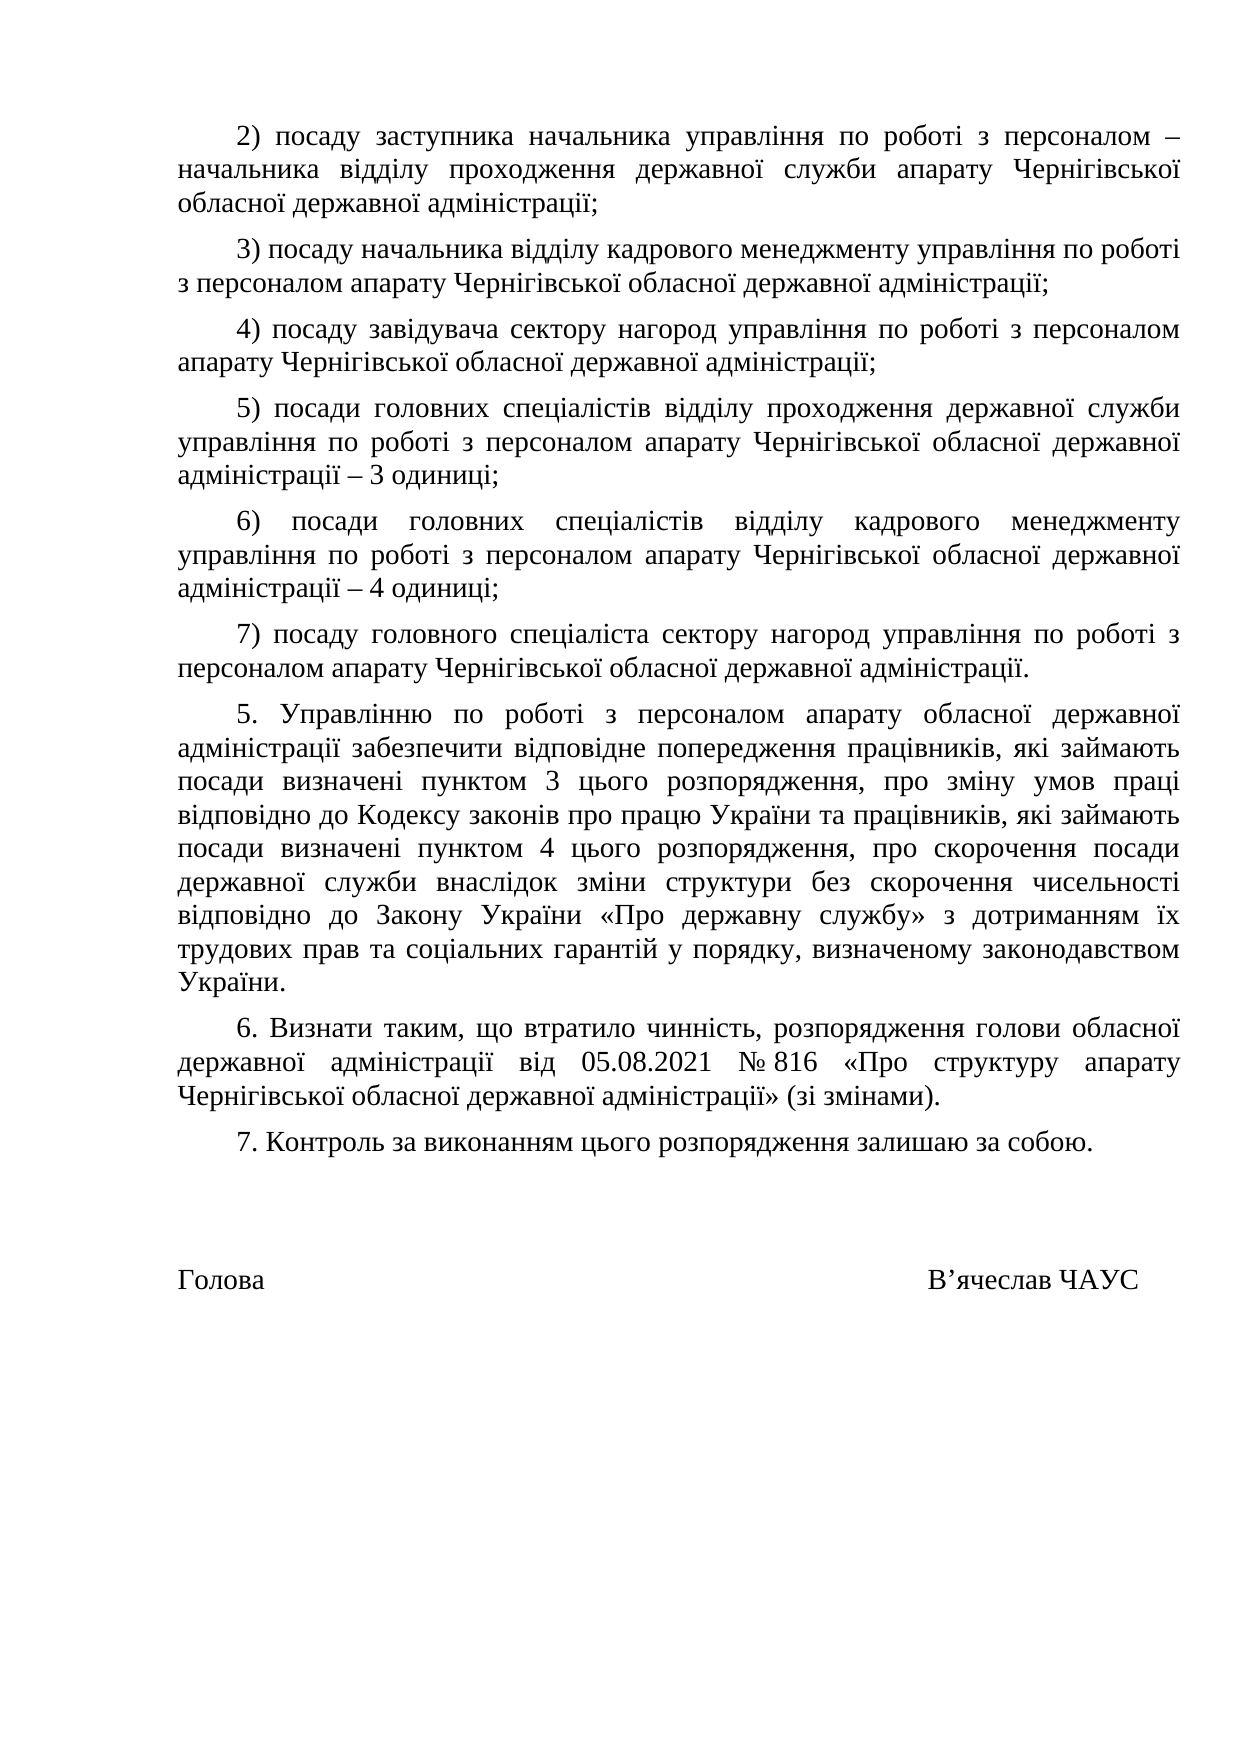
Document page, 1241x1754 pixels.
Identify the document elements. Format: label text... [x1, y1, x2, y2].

text Голова В’ячеслав ЧАУС [177, 1262, 1181, 1295]
text 2) посаду заступника начальника управління по роботі з персоналом – начальника відділу проходження державної служби апарату Чернігівської обласної державної адміністрації; [177, 118, 1181, 219]
text 6. Визнати таким, що втратило чинність, розпорядження голови обласної державної адміністрації від 05.08.2021 № 816 «Про структуру апарату Чернігівської обласної державної адміністрації» (зі змінами). [177, 1011, 1181, 1111]
text 6) посади головних спеціалістів відділу кадрового менеджменту управління по роботі з персоналом апарату Чернігівської обласної державної адміністрації – 4 одиниці; [177, 503, 1181, 604]
text 7. Контроль за виконанням цього розпорядження залишаю за собою. [177, 1124, 1181, 1157]
text 3) посаду начальника відділу кадрового менеджменту управління по роботі з персоналом апарату Чернігівської обласної державної адміністрації; [177, 231, 1181, 298]
text 5) посади головних спеціалістів відділу проходження державної служби управління по роботі з персоналом апарату Чернігівської обласної державної адміністрації – 3 одиниці; [177, 390, 1181, 491]
text 7) посаду головного спеціаліста сектору нагород управління по роботі з персоналом апарату Чернігівської обласної державної адміністрації. [177, 617, 1181, 684]
text 5. Управлінню по роботі з персоналом апарату обласної державної адміністрації забезпечити відповідне попередження працівників, які займають посади визначені пунктом 3 цього розпорядження, про зміну умов праці відповідно до Кодексу законів про працю України та працівників, які займають посади визначені пунктом 4 цього розпорядження, про скорочення посади державної служби внаслідок зміни структури без скорочення чисельності відповідно до Закону України «Про державну службу» з дотриманням їх трудових прав та соціальних гарантій у порядку, визначеному законодавством України. [177, 696, 1181, 998]
text 4) посаду завідувача сектору нагород управління по роботі з персоналом апарату Чернігівської обласної державної адміністрації; [177, 311, 1181, 378]
